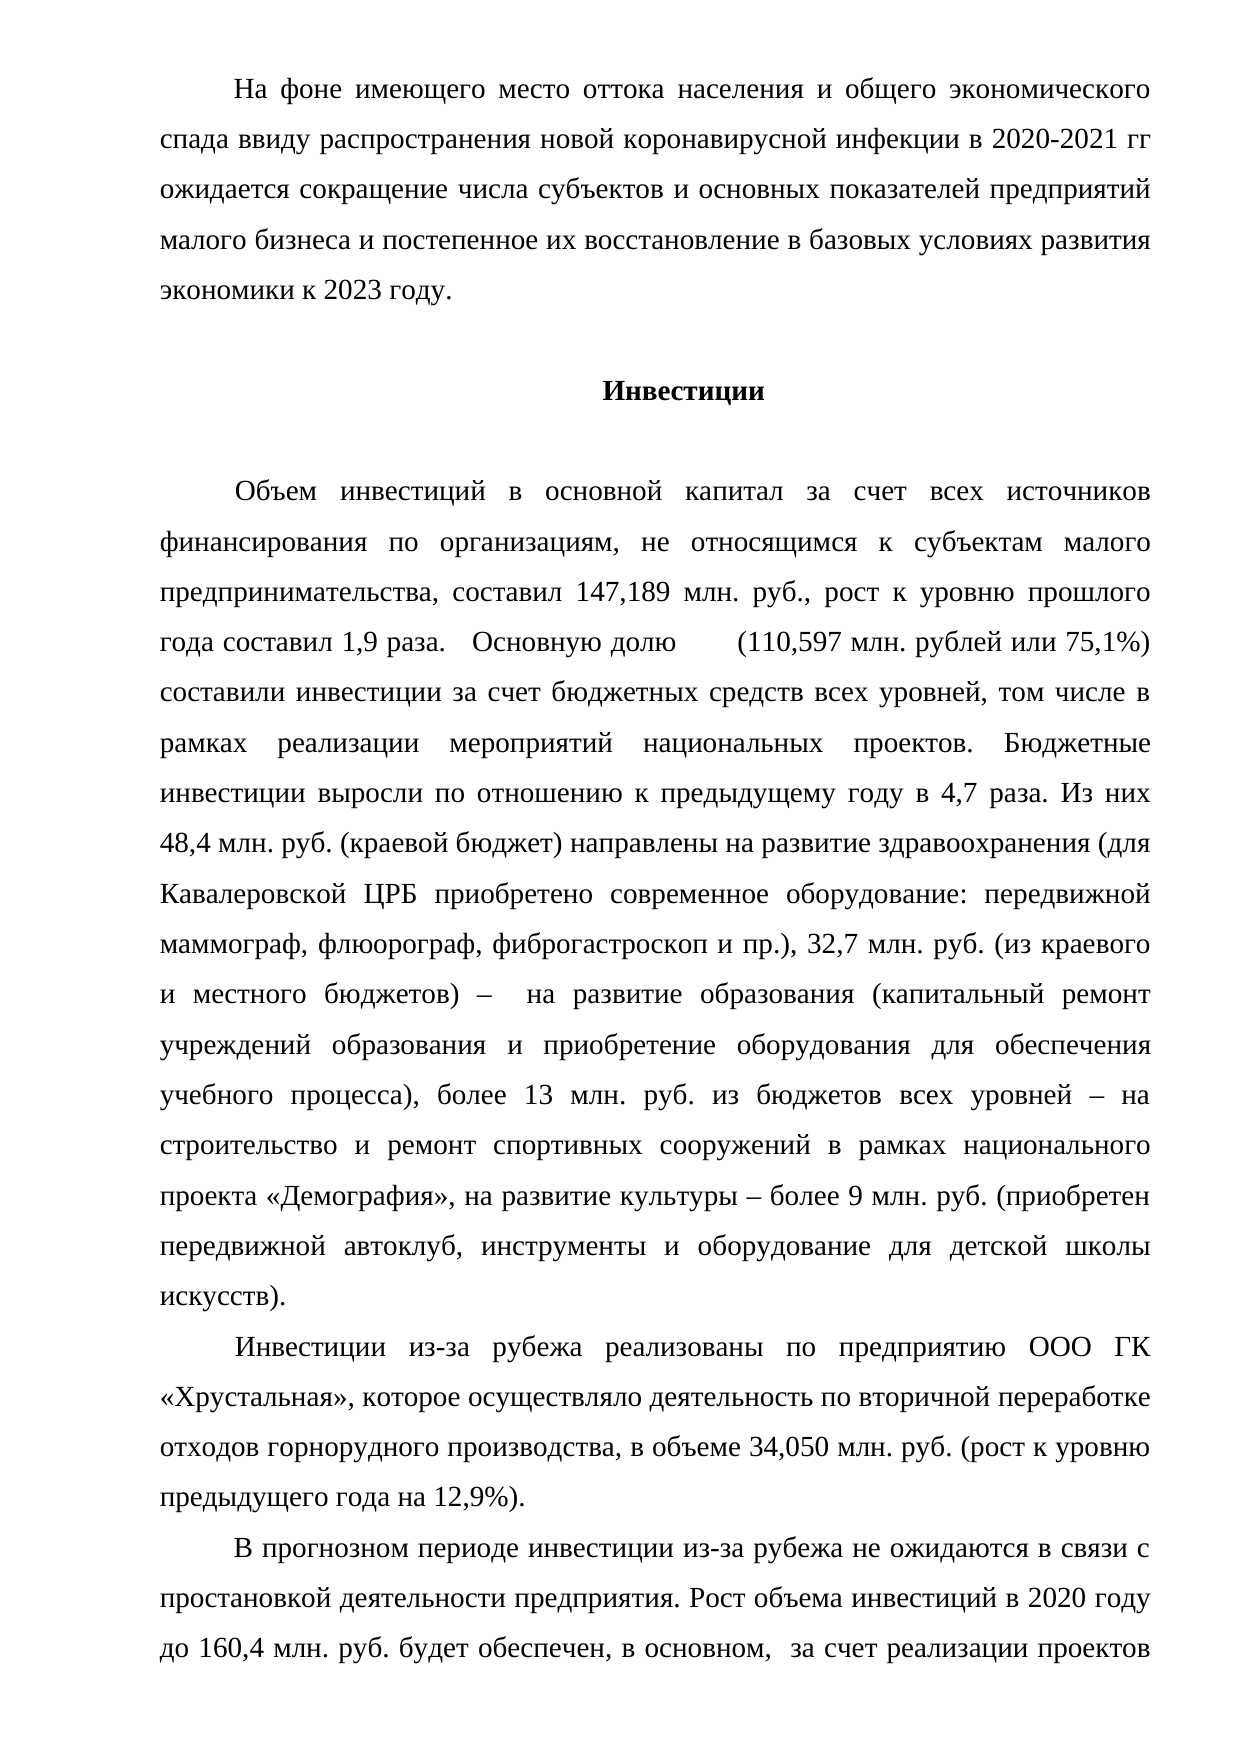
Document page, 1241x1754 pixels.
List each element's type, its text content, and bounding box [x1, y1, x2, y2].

text Объем инвестиций в основной капитал за счет всех источников финансирования по организациям, не относящимся к субъектам малого предпринимательства, составил 147,189 млн. руб., рост к уровню прошлого года составил 1,9 раза. Основную долю (110,597 млн. рублей или 75,1%) составили инвестиции за счет бюджетных средств всех уровней, том числе в рамках реализации мероприятий национальных проектов. Бюджетные инвестиции выросли по отношению к предыдущему году в 4,7 раза. Из них 48,4 млн. руб. (краевой бюджет) направлены на развитие здравоохранения (для Кавалеровской ЦРБ приобретено современное оборудование: передвижной маммограф, флюорограф, фиброгастроскоп и пр.), 32,7 млн. руб. (из краевого и местного бюджетов) – на развитие образования (капитальный ремонт учреждений образования и приобретение оборудования для обеспечения учебного процесса), более 13 млн. руб. из бюджетов всех уровней – на строительство и ремонт спортивных сооружений в рамках национального проекта «Демография», на развитие культуры – более 9 млн. руб. (приобретен передвижной автоклуб, инструменты и оборудование для детской школы искусств). [159, 473, 1152, 1312]
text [159, 1530, 1152, 1664]
text Инвестиции [159, 373, 1152, 406]
text На фоне имеющего место оттока населения и общего экономического спада ввиду распространения новой коронавирусной инфекции в 2020-2021 гг ожидается сокращение числа субъектов и основных показателей предприятий малого бизнеса и постепенное их восстановление в базовых условиях развития экономики к 2023 году. [159, 71, 1152, 306]
text Инвестиции из-за рубежа реализованы по предприятию ООО ГК «Хрустальная», которое осуществляло деятельность по вторичной переработке отходов горнорудного производства, в объеме 34,050 млн. руб. (рост к уровню предыдущего года на 12,9%). [159, 1329, 1152, 1513]
